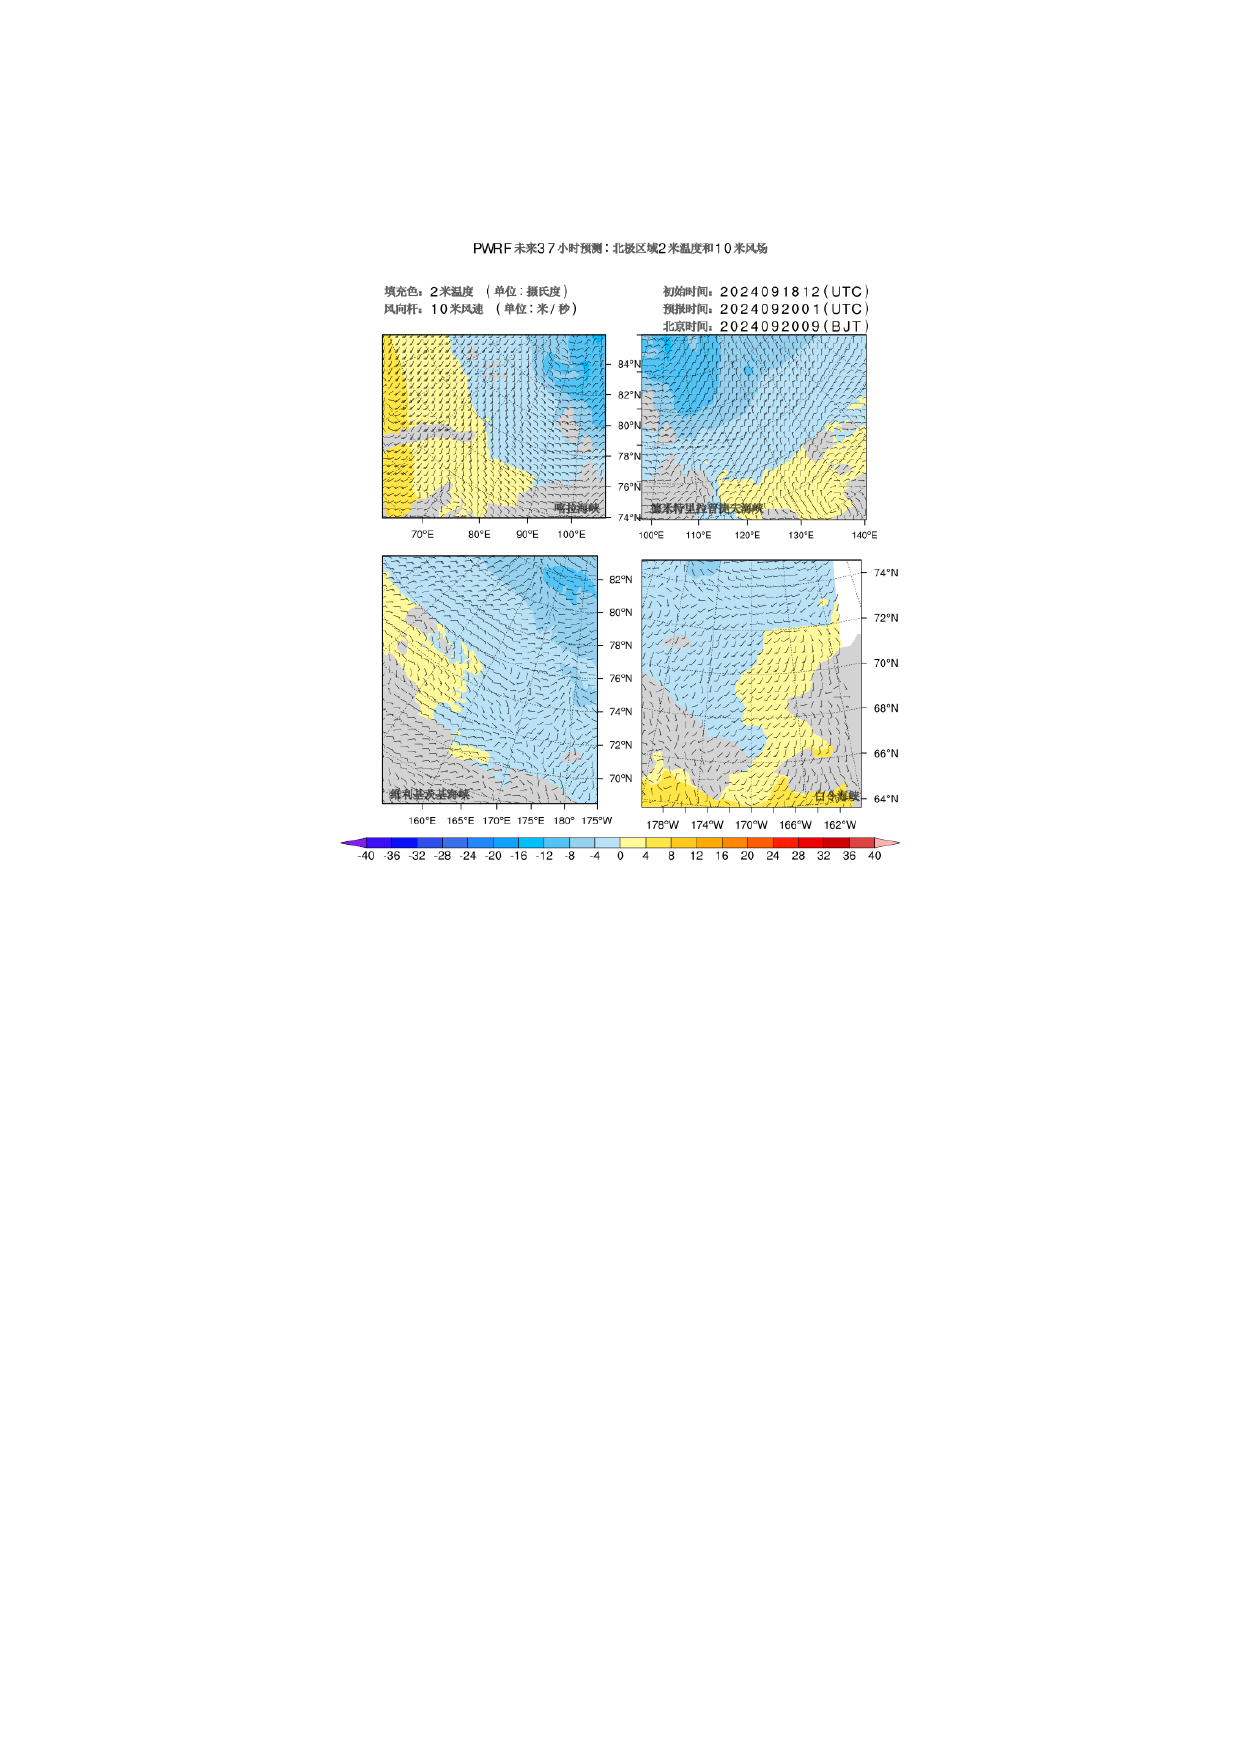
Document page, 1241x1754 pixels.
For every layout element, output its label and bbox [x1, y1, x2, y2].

picture [187, 161, 1053, 1028]
